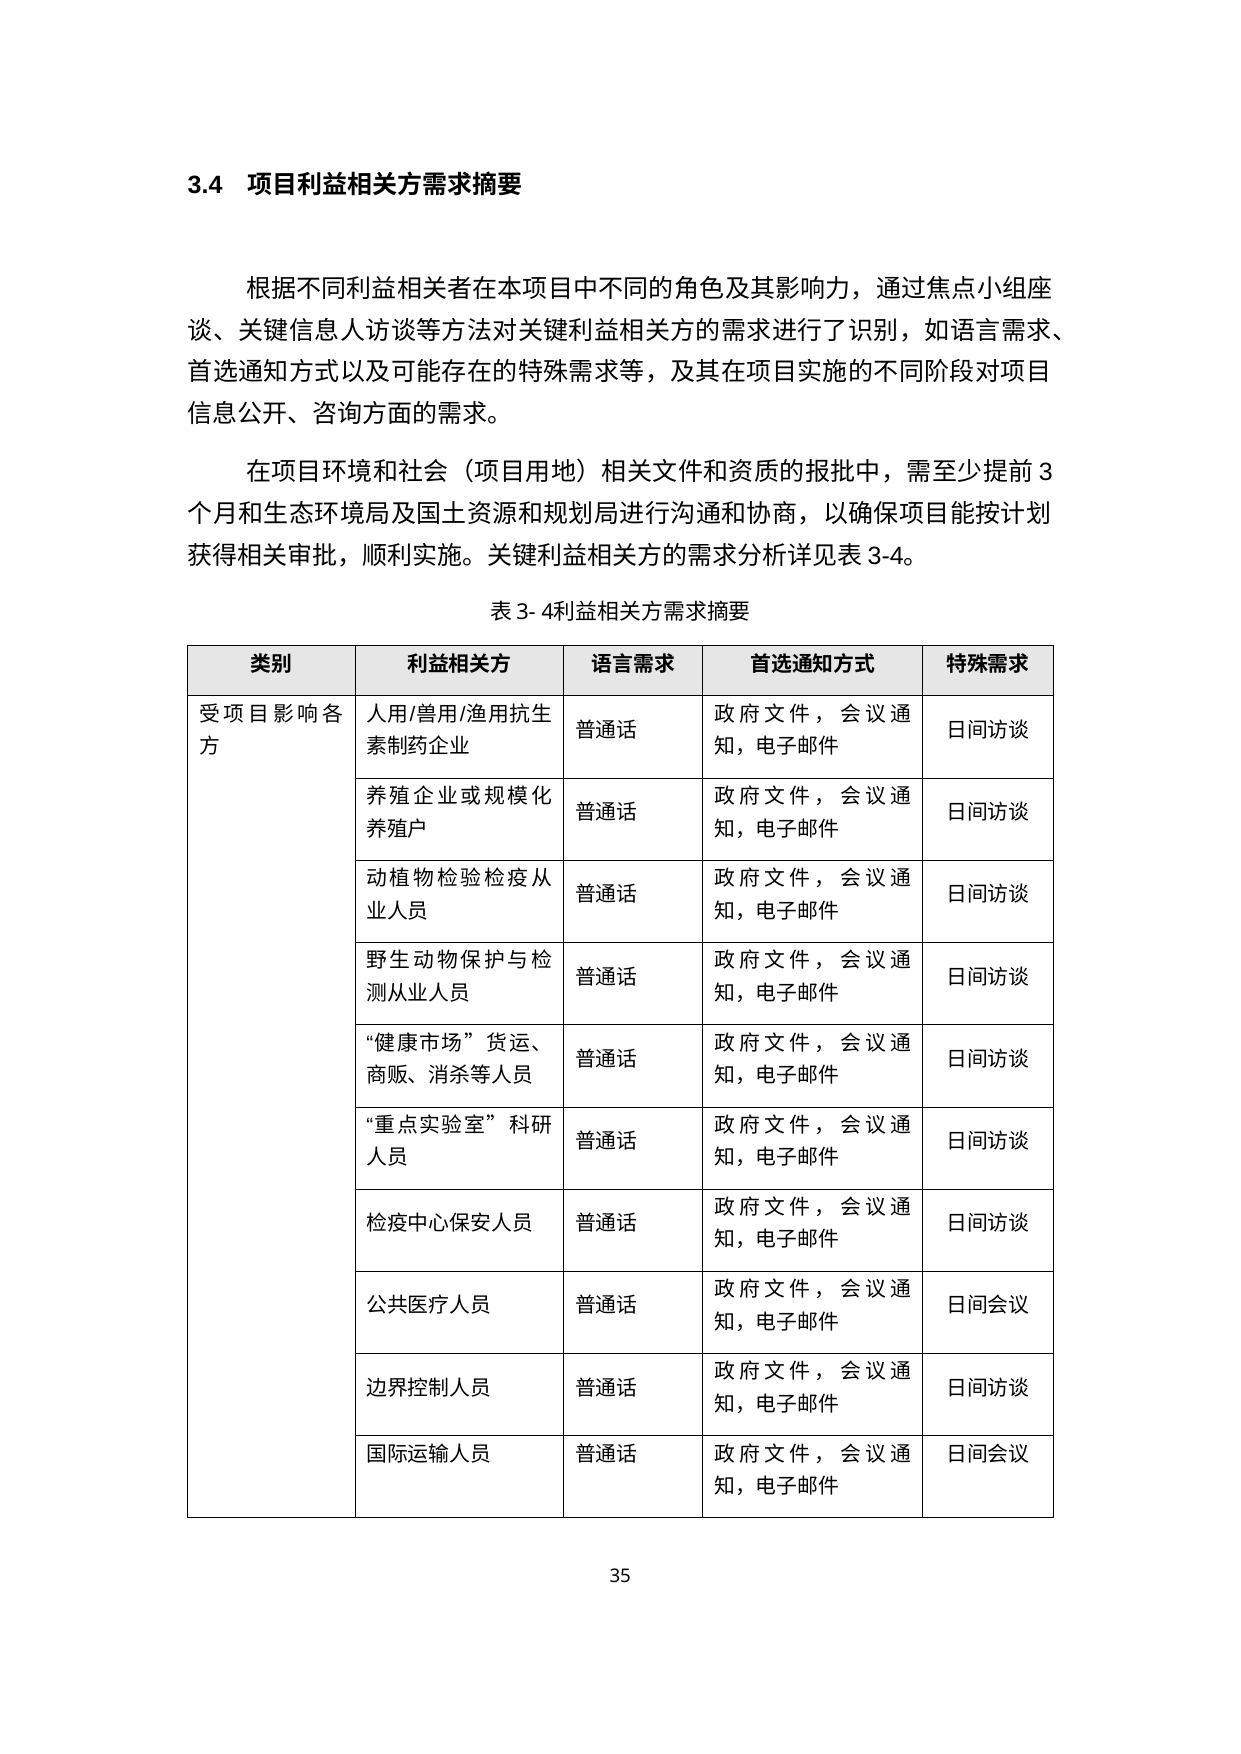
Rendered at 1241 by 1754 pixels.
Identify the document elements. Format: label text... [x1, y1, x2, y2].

table_cell 日间访谈 [923, 1354, 1053, 1435]
table_cell 日间访谈 [923, 943, 1053, 1024]
table_cell 检疫中心保安人员 [356, 1190, 563, 1271]
table_cell 政府文件，会议通知，电子邮件 [703, 1272, 922, 1353]
text 在项目环境和社会（项目用地）相关文件和资质的报批中，需至少提前3个月和生态环境局及国土资源和规划局进行沟通和协商，以确保项目能按计划获得相关审批，顺利实施。关键利益相关方的需求分析详见表3-4。 [187, 452, 1053, 571]
table_cell 动植物检验检疫从业人员 [356, 861, 563, 942]
table_cell 政府文件，会议通知，电子邮件 [703, 1190, 922, 1271]
table_cell 受项目影响各方 [188, 696, 355, 1517]
table_cell 野生动物保护与检测从业人员 [356, 943, 563, 1024]
table_cell 政府文件，会议通知，电子邮件 [703, 1436, 922, 1517]
table_cell 公共医疗人员 [356, 1272, 563, 1353]
table_cell 普通话 [564, 1354, 702, 1435]
table_cell 普通话 [564, 943, 702, 1024]
table_cell 日间访谈 [923, 861, 1053, 942]
table_cell 普通话 [564, 1272, 702, 1353]
table_header 利益相关方 [356, 646, 563, 695]
table_cell 普通话 [564, 1436, 702, 1517]
table_cell 普通话 [564, 861, 702, 942]
table_cell 边界控制人员 [356, 1354, 563, 1435]
table_cell 日间访谈 [923, 779, 1053, 860]
table_cell 政府文件，会议通知，电子邮件 [703, 696, 922, 778]
table_cell 政府文件，会议通知，电子邮件 [703, 943, 922, 1024]
table_cell 养殖企业或规模化养殖户 [356, 779, 563, 860]
table_cell 普通话 [564, 779, 702, 860]
table_cell 普通话 [564, 1025, 702, 1106]
table_cell 日间访谈 [923, 696, 1053, 778]
table_cell 普通话 [564, 1108, 702, 1188]
subtitle 项目利益相关方需求摘要 [187, 150, 1053, 215]
table_cell 人用/兽用/渔用抗生素制药企业 [356, 696, 563, 778]
table_cell “重点实验室”科研人员 [356, 1108, 563, 1188]
table_cell 日间访谈 [923, 1190, 1053, 1271]
table_header 特殊需求 [923, 646, 1053, 695]
table_header 首选通知方式 [703, 646, 922, 695]
table_cell 政府文件，会议通知，电子邮件 [703, 1354, 922, 1435]
table_cell “健康市场”货运、商贩、消杀等人员 [356, 1025, 563, 1106]
table_cell 日间访谈 [923, 1025, 1053, 1106]
table_cell 政府文件，会议通知，电子邮件 [703, 779, 922, 860]
table_cell 政府文件，会议通知，电子邮件 [703, 861, 922, 942]
table_cell 日间访谈 [923, 1108, 1053, 1188]
table_cell 国际运输人员 [356, 1436, 563, 1517]
table_cell 政府文件，会议通知，电子邮件 [703, 1108, 922, 1188]
table_cell 普通话 [564, 1190, 702, 1271]
table_cell 普通话 [564, 696, 702, 778]
text 根据不同利益相关者在本项目中不同的角色及其影响力，通过焦点小组座谈、关键信息人访谈等方法对关键利益相关方的需求进行了识别，如语言需求、首选通知方式以及可能存在的特殊需求等，及其在项目实施的不同阶段对项目信息公开、咨询方面的需求。 [187, 268, 1053, 430]
table_cell 日间会议 [923, 1436, 1053, 1517]
table_header 语言需求 [564, 646, 702, 695]
text 表3- 4利益相关方需求摘要 [187, 593, 1053, 626]
table_cell 日间会议 [923, 1272, 1053, 1353]
table_cell 政府文件，会议通知，电子邮件 [703, 1025, 922, 1106]
table_header 类别 [188, 646, 355, 695]
